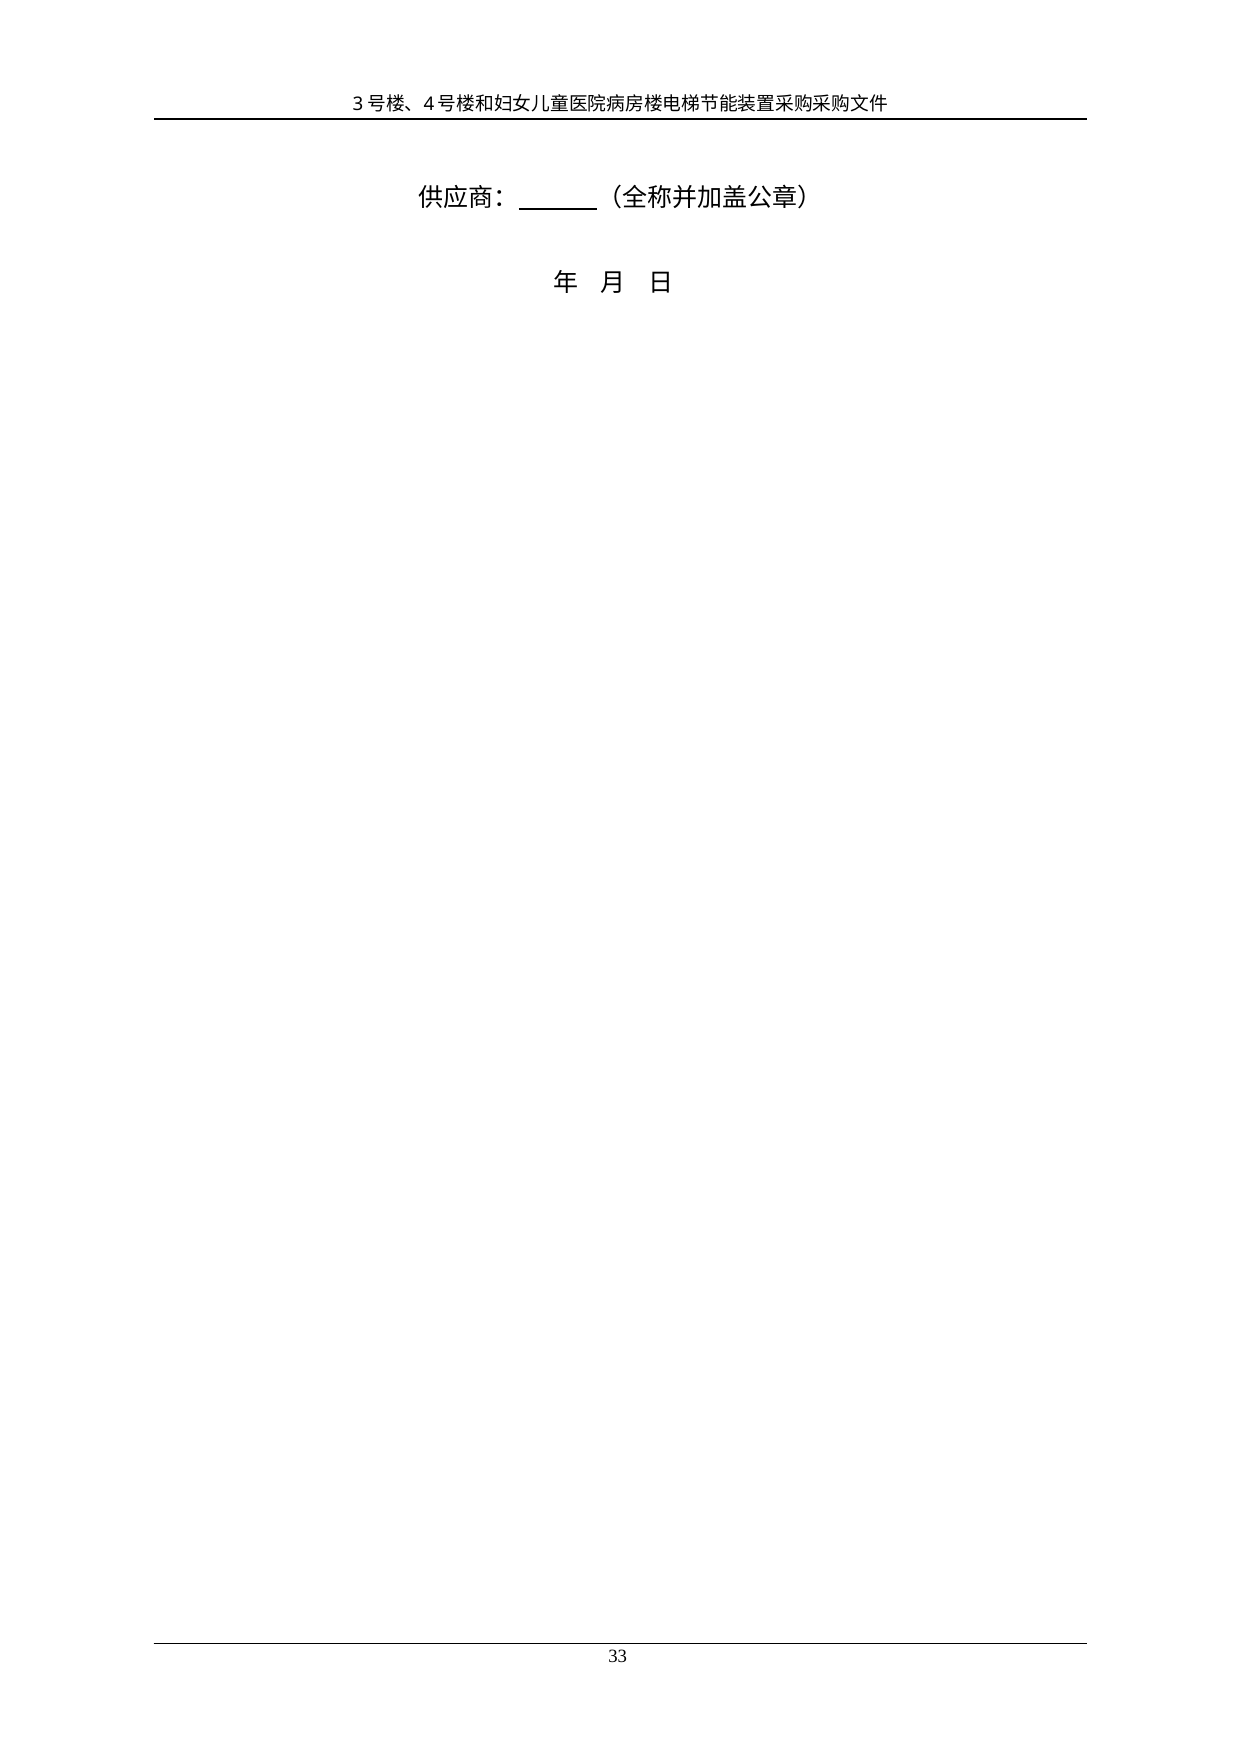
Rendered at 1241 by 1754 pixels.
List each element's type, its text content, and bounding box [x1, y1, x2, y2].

text 年 月 日 [153, 247, 1087, 313]
text 供应商： （全称并加盖公章） [153, 162, 1087, 229]
